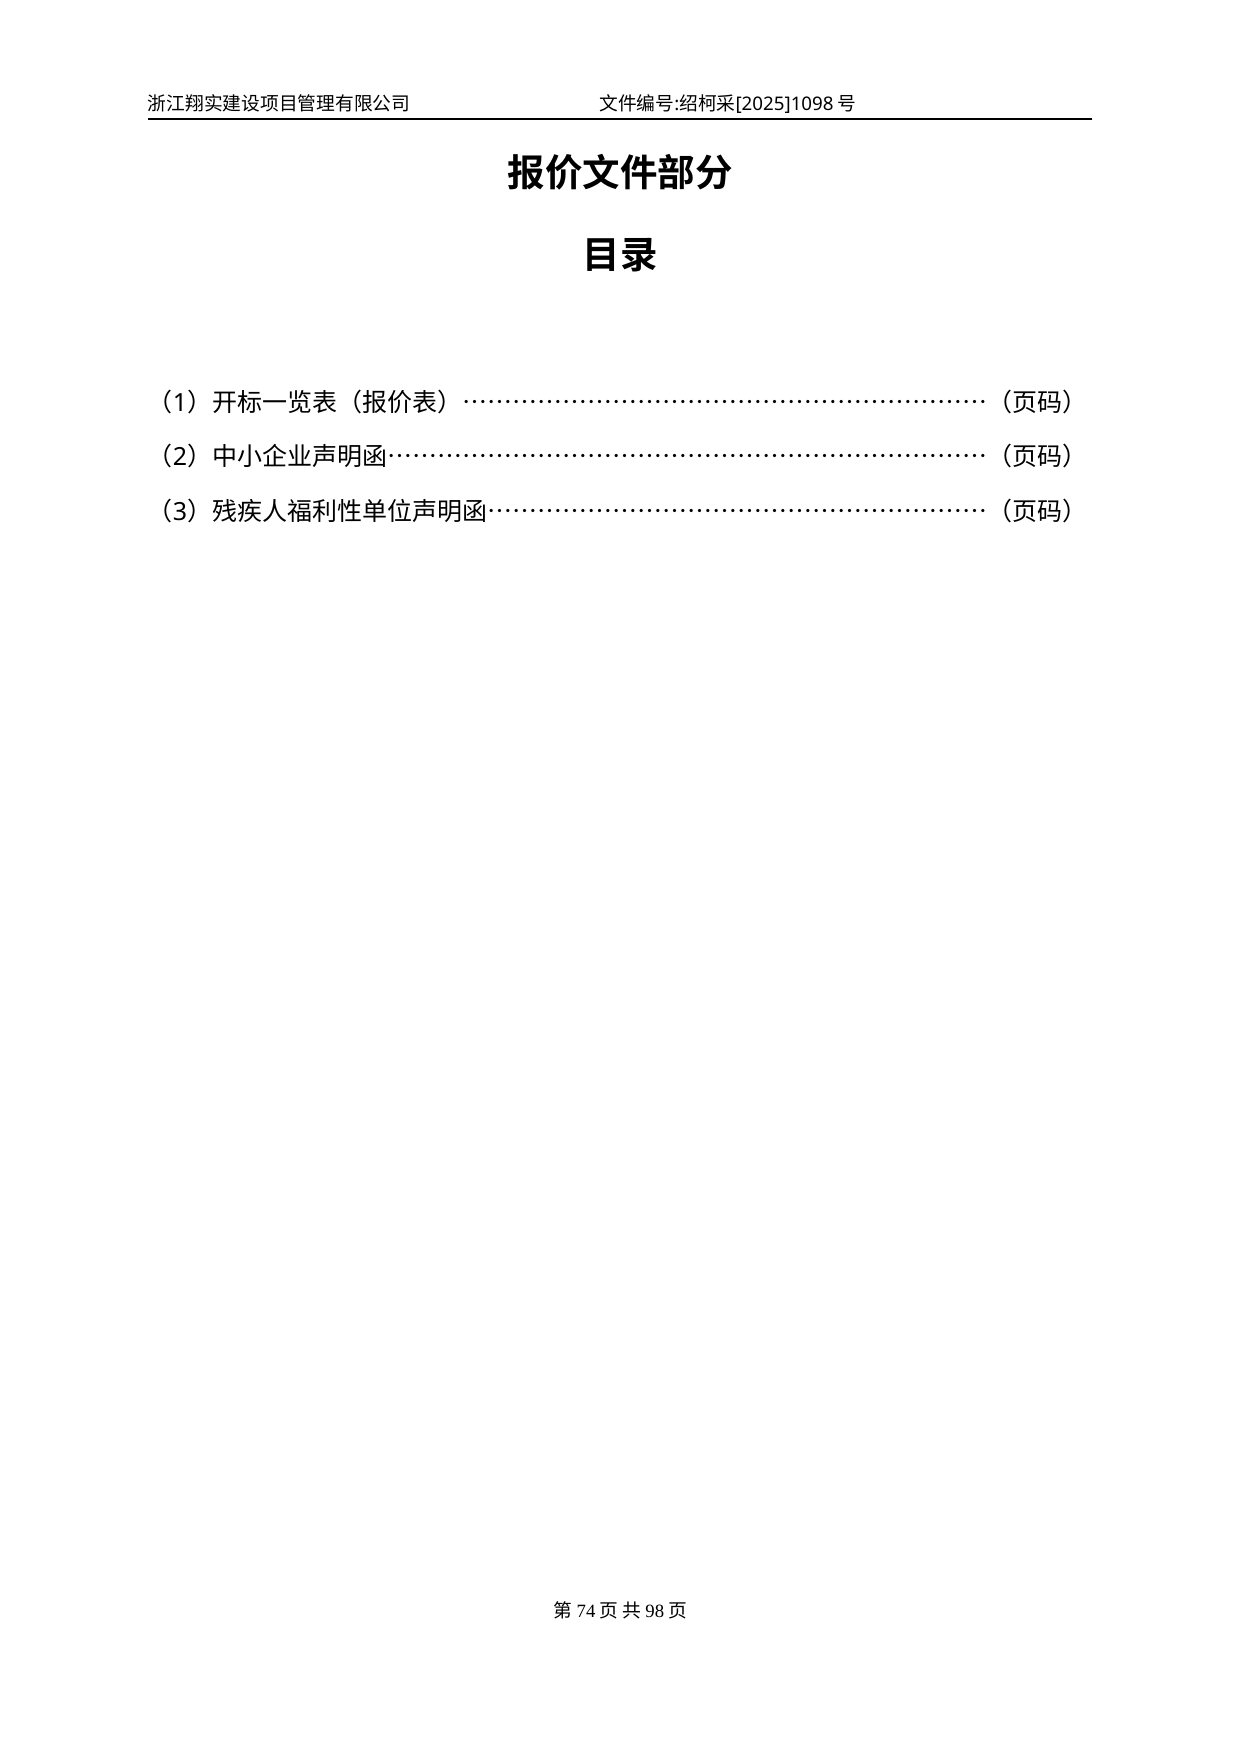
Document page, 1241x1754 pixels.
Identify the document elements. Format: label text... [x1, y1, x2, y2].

text 目录 [148, 224, 1092, 279]
text （2）中小企业声明函………………………………………………………………（页码） [148, 437, 1092, 473]
text 报价文件部分 [148, 143, 1092, 197]
list （3）残疾人福利性单位声明函……………………………………………………（页码） [148, 491, 1092, 527]
text （1）开标一览表（报价表）………………………………………………………（页码） [148, 382, 1092, 419]
